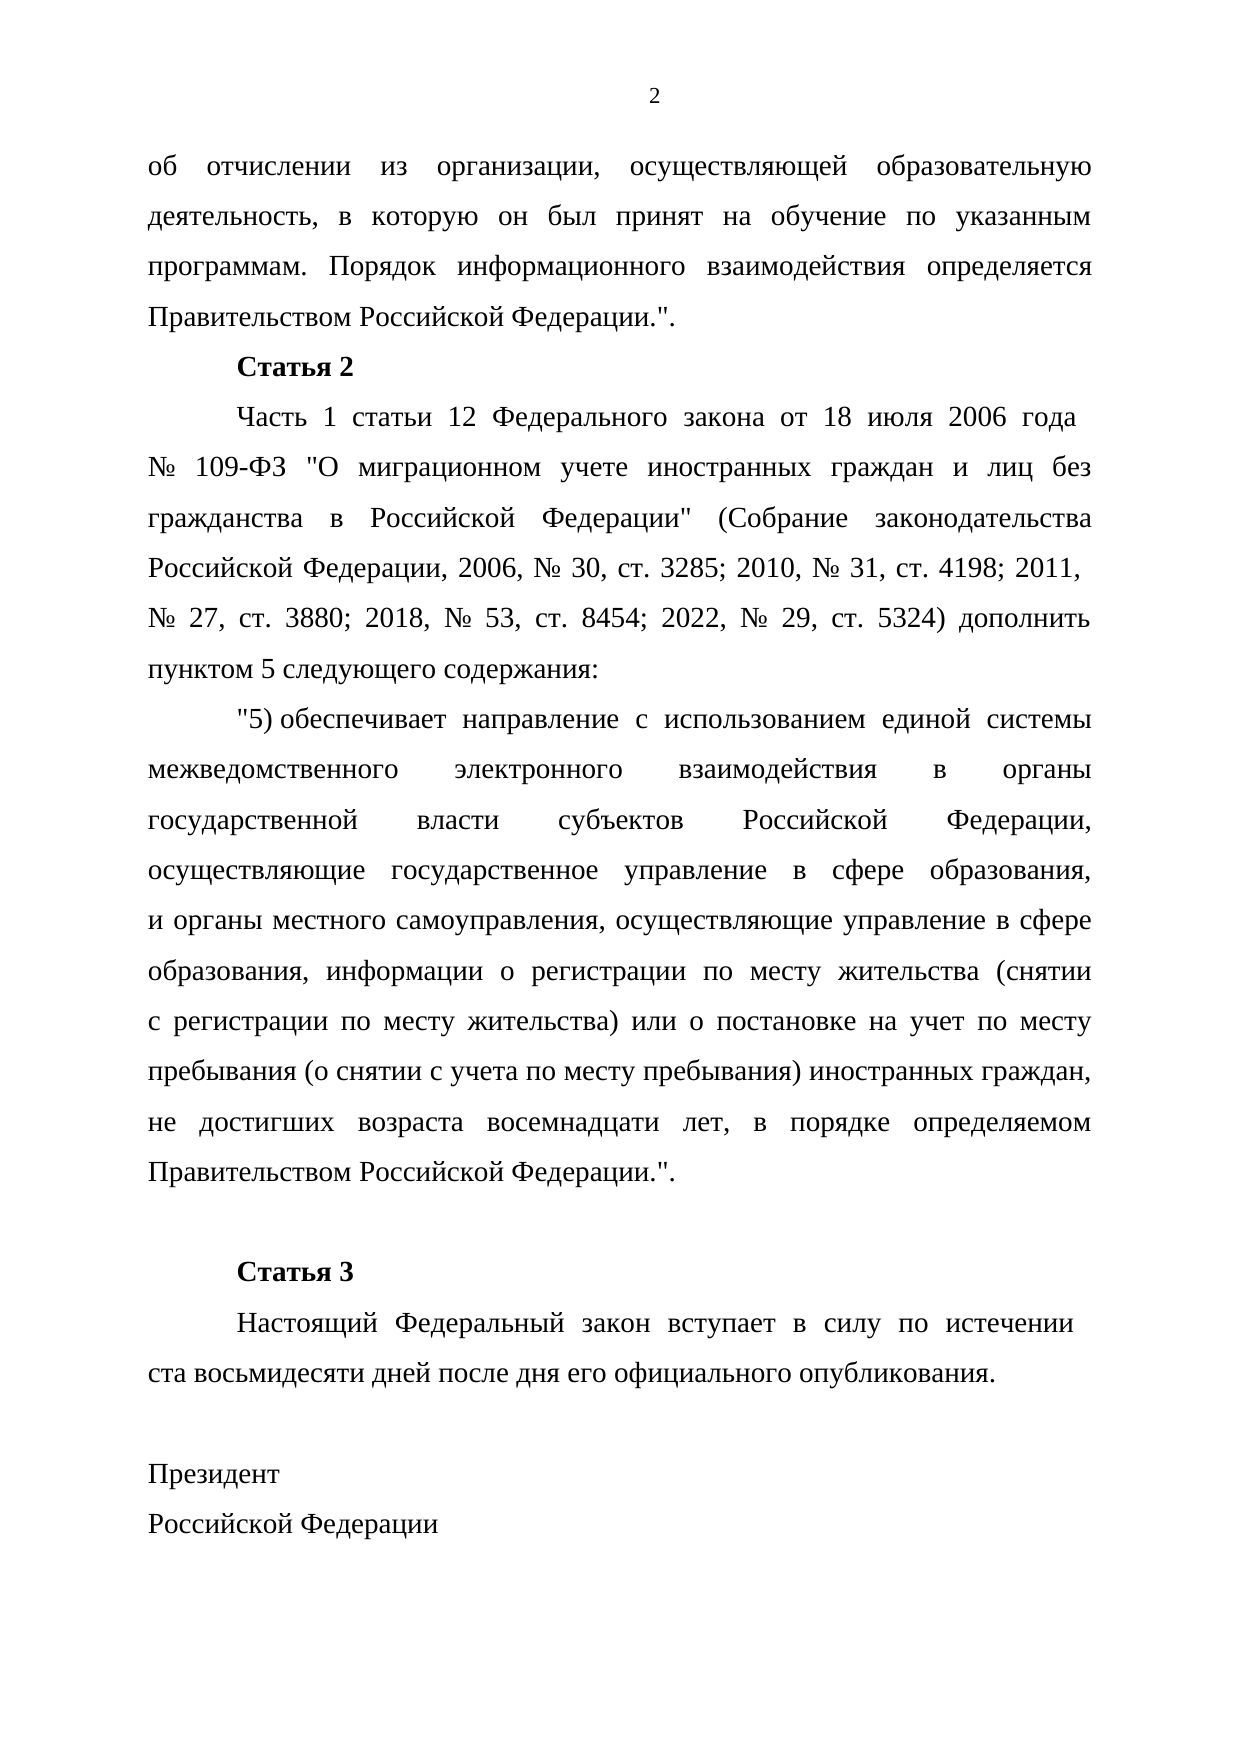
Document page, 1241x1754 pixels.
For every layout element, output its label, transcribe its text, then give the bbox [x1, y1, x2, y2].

list Статья 2 [148, 349, 1092, 382]
text Статья 3 [148, 1254, 1092, 1288]
text "5) обеспечивает направление с использованием единой системы межведомственного электронного взаимодействия в органы государственной власти субъектов Российской Федерации, осуществляющие государственное управление в сфере образования, и органы местного самоуправления, осуществляющие управление в сфере образования, информации о регистрации по месту жительства (снятии с регистрации по месту жительства) или о постановке на учет по месту пребывания (о снятии с учета по месту пребывания) иностранных граждан, не достигших возраста восемнадцати лет, в порядке определяемом Правительством Российской Федерации.". [148, 701, 1092, 1187]
text Президент [148, 1456, 1092, 1489]
text Российской Федерации [148, 1506, 1092, 1540]
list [148, 148, 1092, 332]
text Настоящий Федеральный закон вступает в силу по истечении ста восьмидесяти дней после дня его официального опубликования. [148, 1305, 1092, 1389]
text Часть 1 статьи 12 Федерального закона от 18 июля 2006 года № 109-ФЗ "О миграционном учете иностранных граждан и лиц без гражданства в Российской Федерации" (Собрание законодательства Российской Федерации, 2006, № 30, ст. 3285; 2010, № 31, ст. 4198; 2011, № 27, ст. 3880; 2018, № 53, ст. 8454; 2022, № 29, ст. 5324) дополнить пунктом 5 следующего содержания: [148, 399, 1092, 684]
